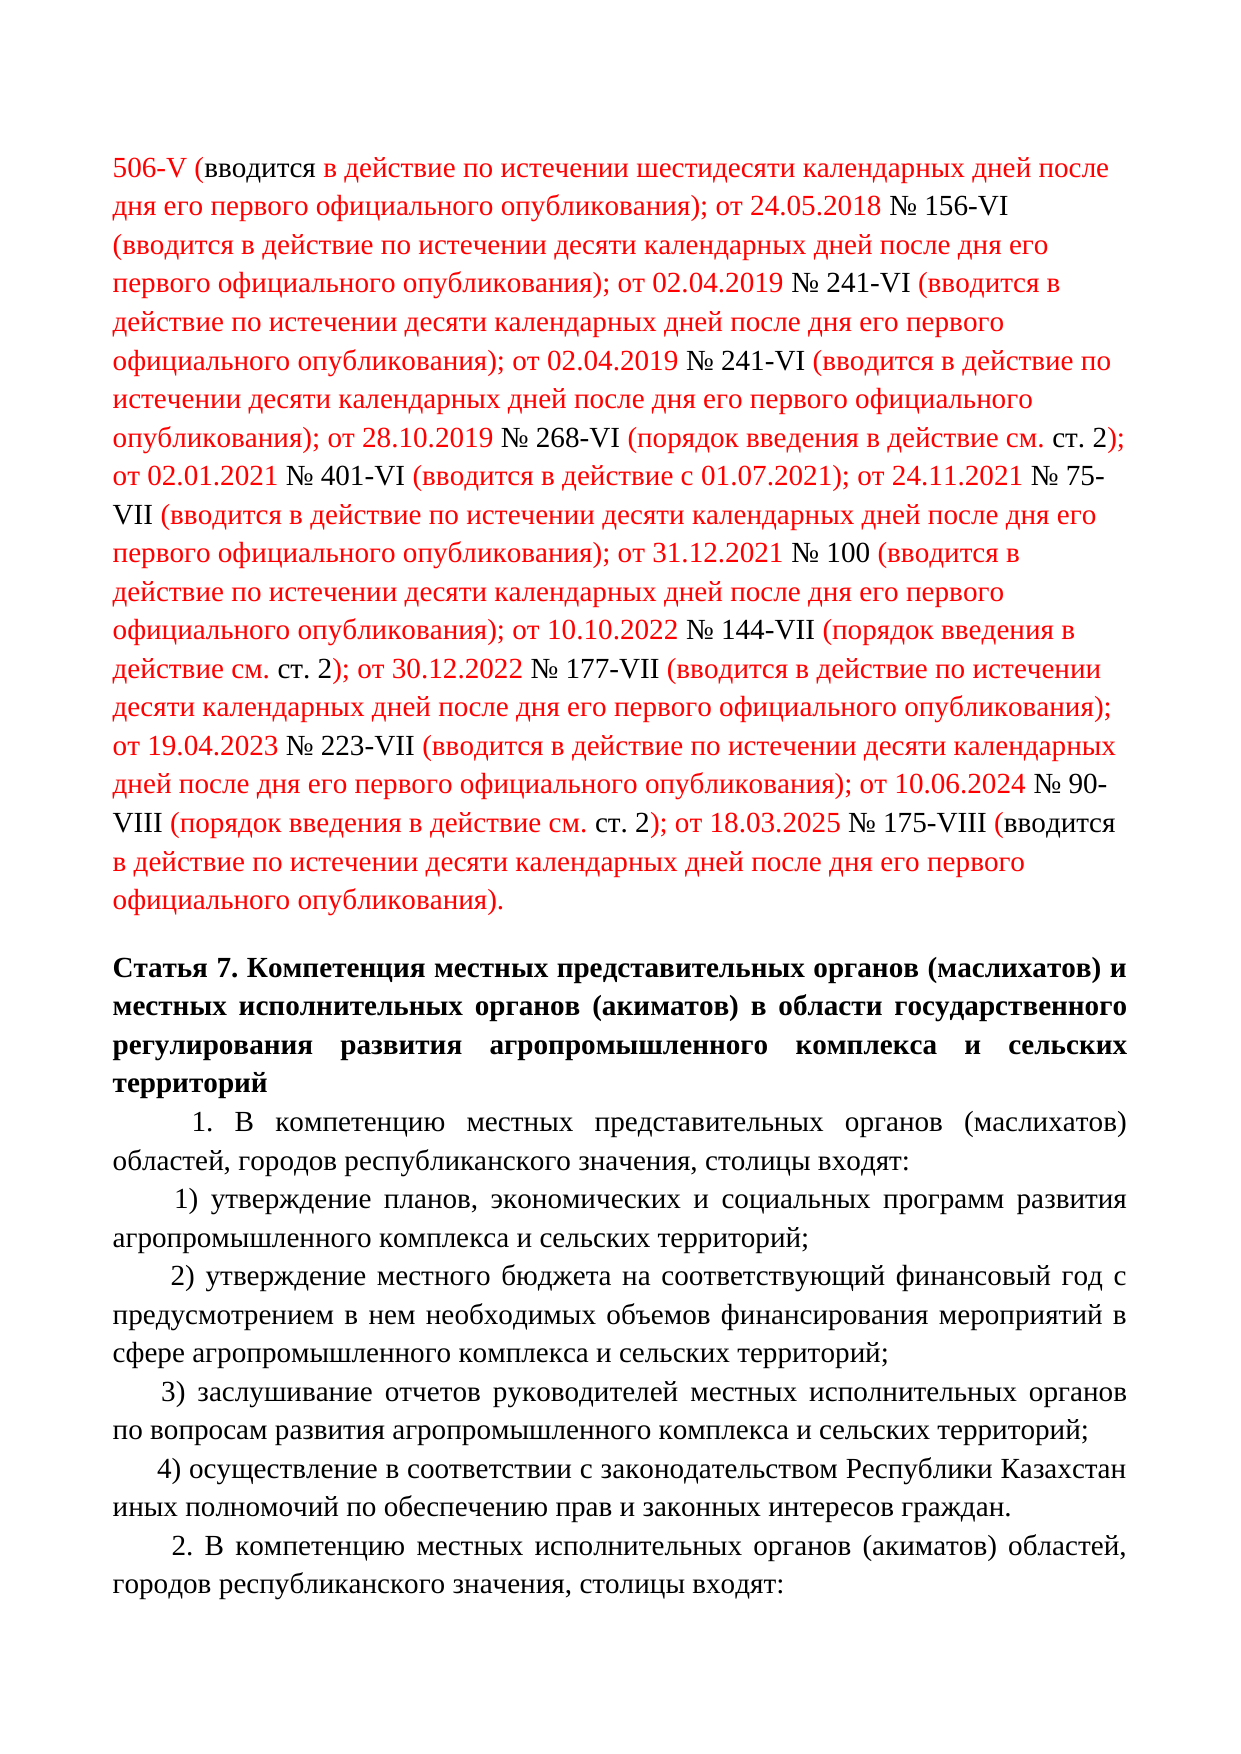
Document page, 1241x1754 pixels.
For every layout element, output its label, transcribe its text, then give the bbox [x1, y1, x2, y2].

text Статья 7. Компетенция местных представительных органов (маслихатов) и местных исполнительных органов (акиматов) в области государственного регулирования развития агропромышленного комплекса и сельских территорий [112, 950, 1128, 1099]
text 1) утверждение планов, экономических и социальных программ развития агропромышленного комплекса и сельских территорий; [112, 1181, 1128, 1253]
text 2) утверждение местного бюджета на соответствующий финансовый год с предусмотрением в нем необходимых объемов финансирования мероприятий в сфере агропромышленного комплекса и сельских территорий; [112, 1258, 1128, 1369]
text 1. В компетенцию местных представительных органов (маслихатов) областей, городов республиканского значения, столицы входят: [112, 1104, 1128, 1176]
text 3) заслушивание отчетов руководителей местных исполнительных органов по вопросам развития агропромышленного комплекса и сельских территорий; [112, 1374, 1128, 1446]
text 4) осуществление в соответствии с законодательством Республики Казахстан иных полномочий по обеспечению прав и законных интересов граждан. [112, 1451, 1128, 1523]
text 2. В компетенцию местных исполнительных органов (акиматов) областей, городов республиканского значения, столицы входят: [112, 1528, 1128, 1600]
